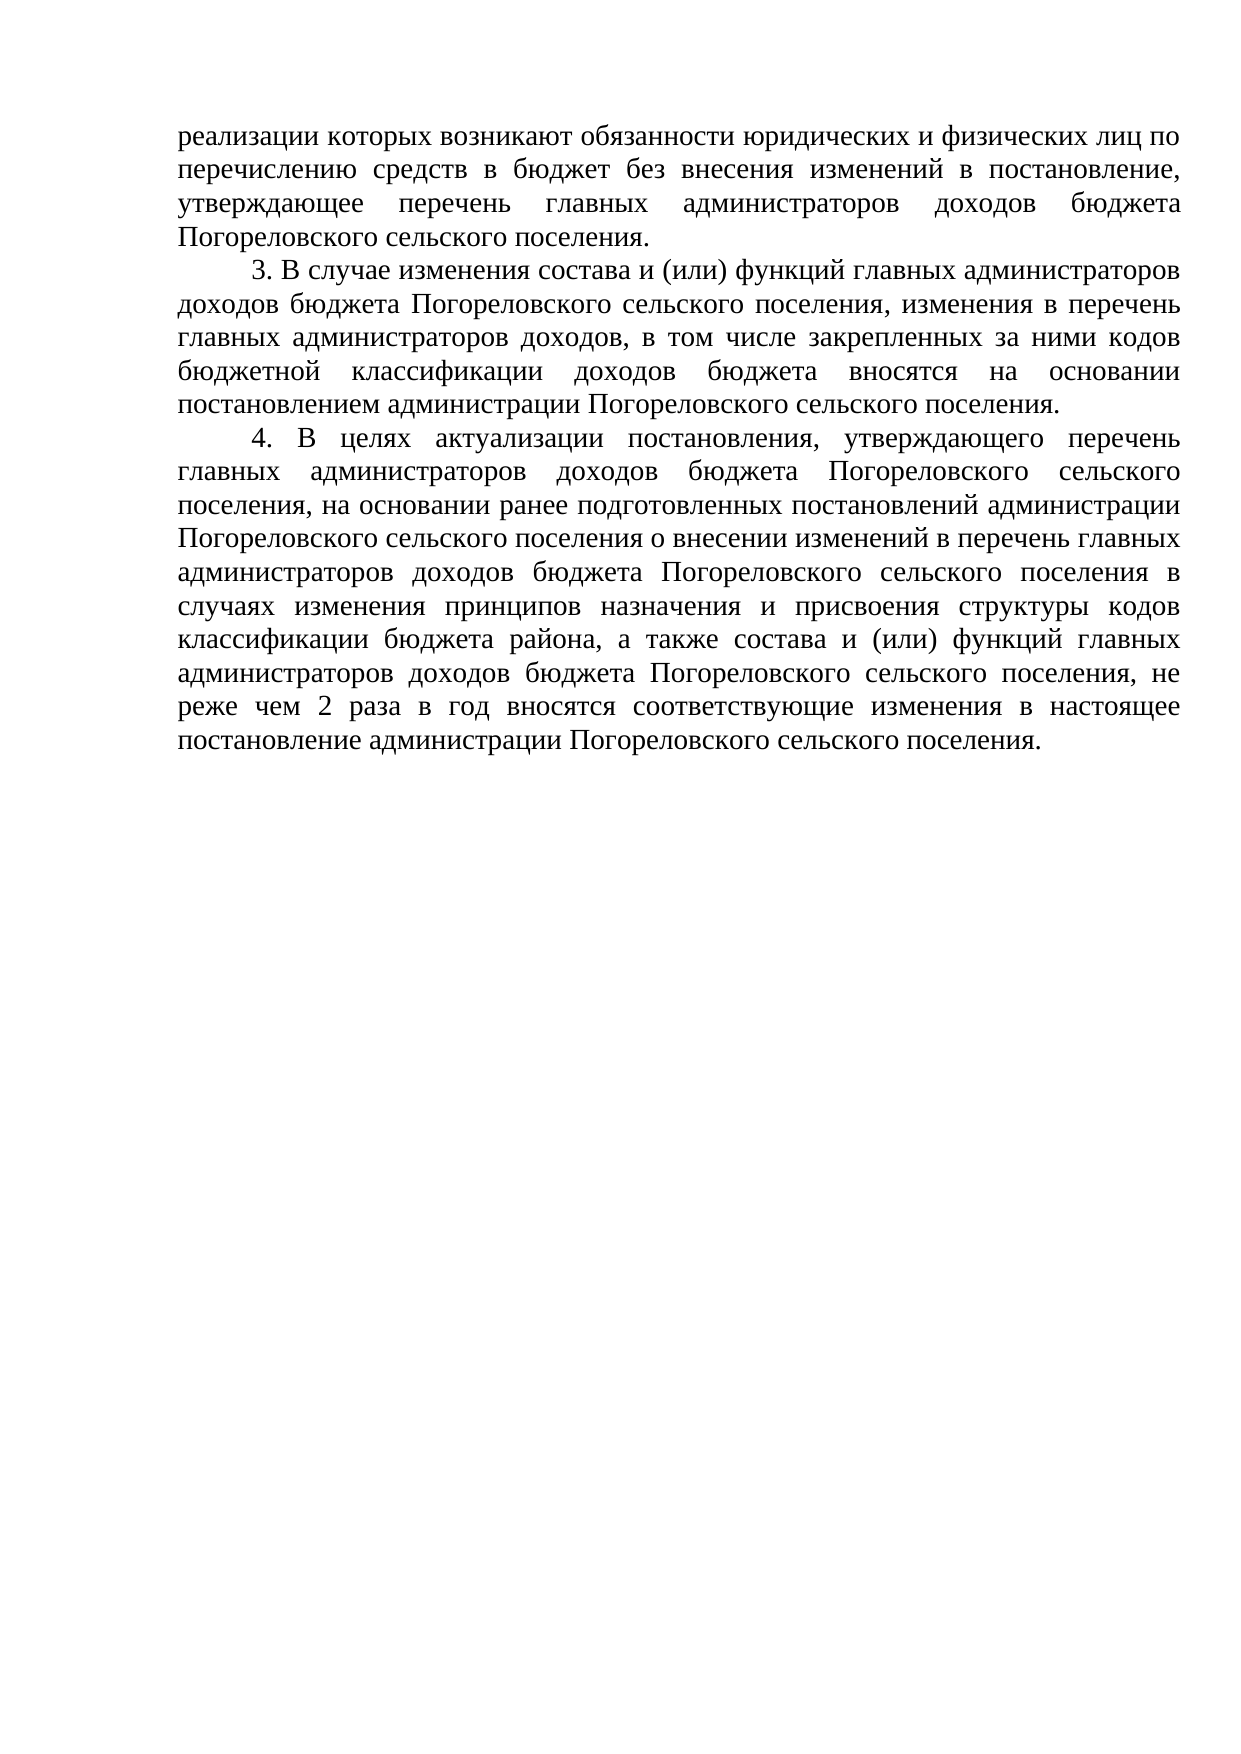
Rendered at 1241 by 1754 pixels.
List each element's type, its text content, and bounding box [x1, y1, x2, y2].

text 3. В случае изменения состава и (или) функций главных администраторов доходов бюджета Погореловского сельского поселения, изменения в перечень главных администраторов доходов, в том числе закрепленных за ними кодов бюджетной классификации доходов бюджета вносятся на основании постановлением администрации Погореловского сельского поселения. [177, 252, 1181, 420]
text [177, 118, 1181, 252]
text 4. В целях актуализации постановления, утверждающего перечень главных администраторов доходов бюджета Погореловского сельского поселения, на основании ранее подготовленных постановлений администрации Погореловского сельского поселения о внесении изменений в перечень главных администраторов доходов бюджета Погореловского сельского поселения в случаях изменения принципов назначения и присвоения структуры кодов классификации бюджета района, а также состава и (или) функций главных администраторов доходов бюджета Погореловского сельского поселения, не реже чем 2 раза в год вносятся соответствующие изменения в настоящее постановление администрации Погореловского сельского поселения. [177, 420, 1181, 755]
